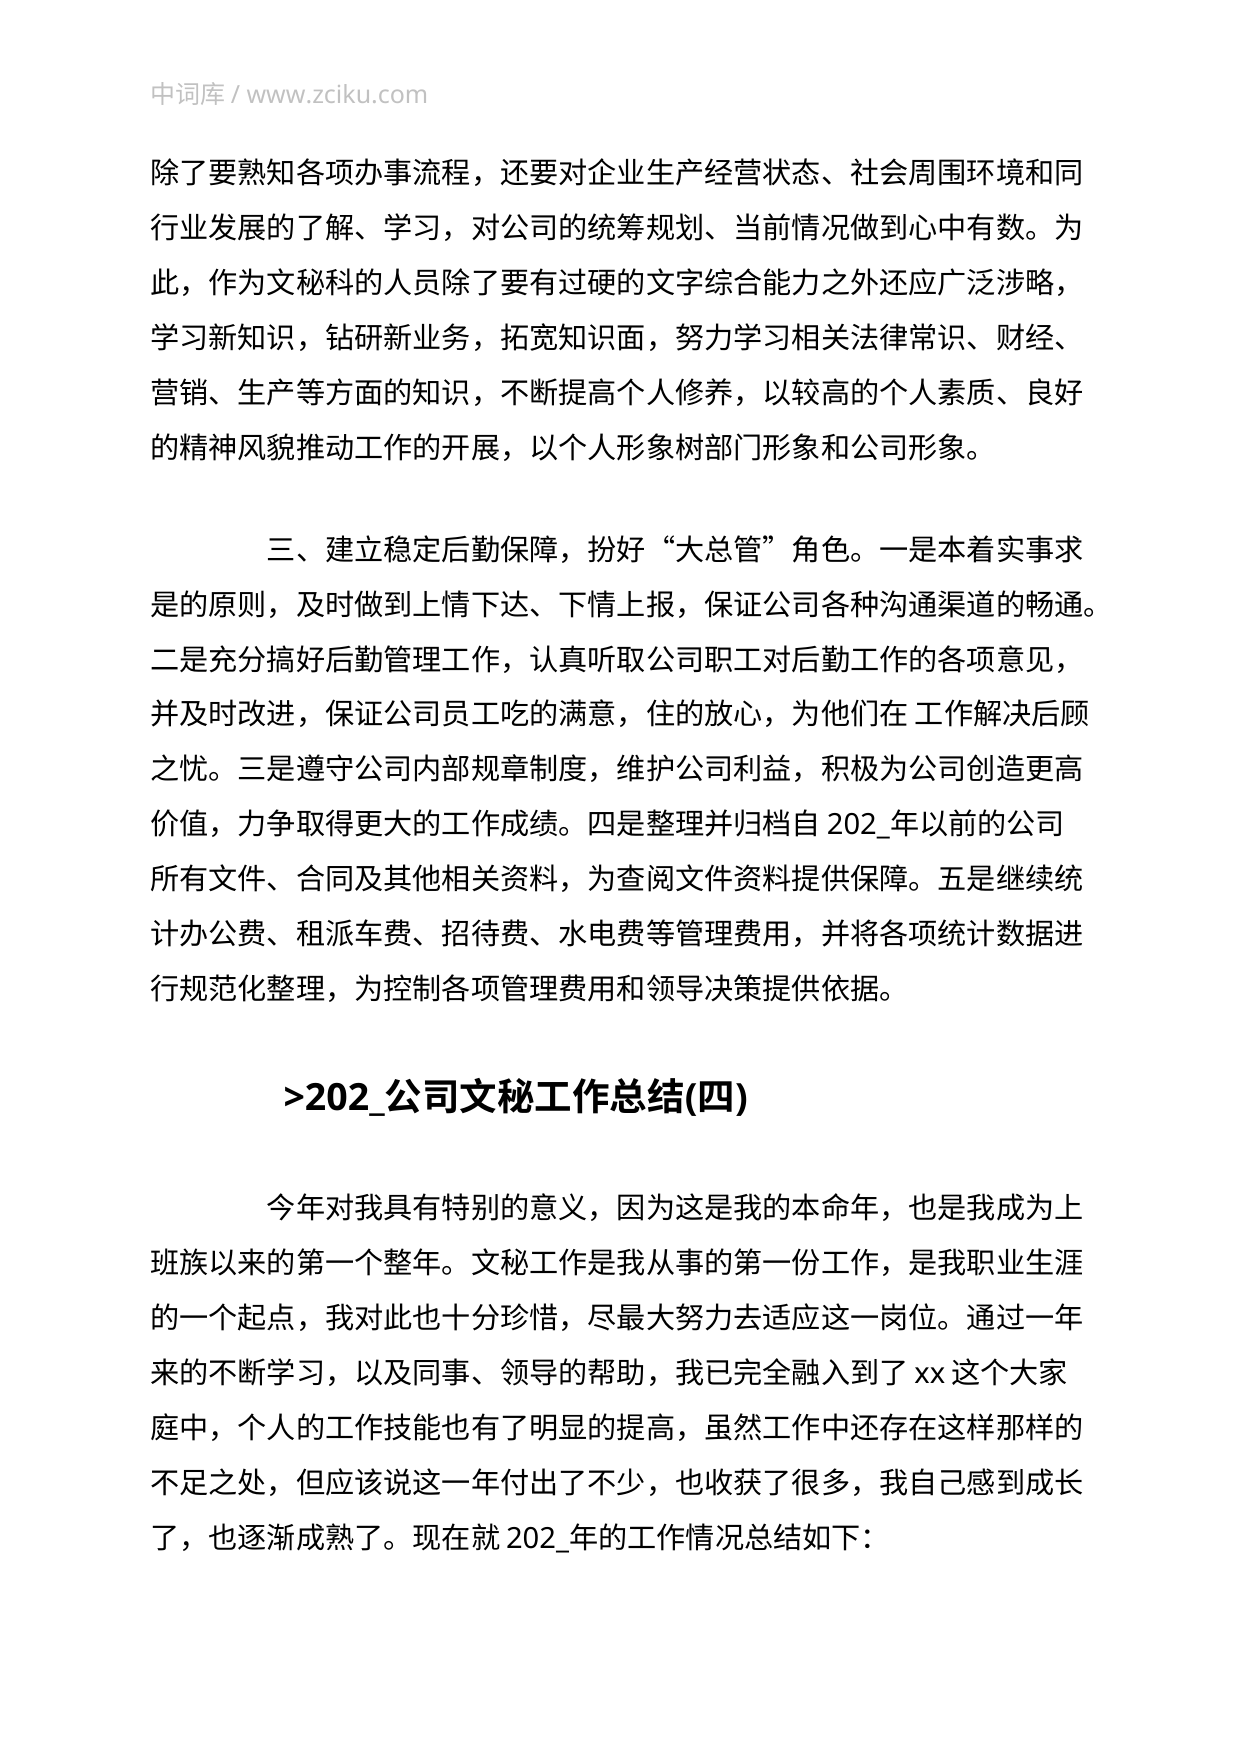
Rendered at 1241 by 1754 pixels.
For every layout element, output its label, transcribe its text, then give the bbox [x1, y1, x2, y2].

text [150, 150, 1090, 467]
text 三、建立稳定后勤保障，扮好“大总管”角色。一是本着实事求是的原则，及时做到上情下达、下情上报，保证公司各种沟通渠道的畅通。二是充分搞好后勤管理工作，认真听取公司职工对后勤工作的各项意见，并及时改进，保证公司员工吃的满意，住的放心，为他们在 工作解决后顾之忧。三是遵守公司内部规章制度，维护公司利益，积极为公司创造更高价值，力争取得更大的工作成绩。四是整理并归档自202_年以前的公司所有文件、合同及其他相关资料，为查阅文件资料提供保障。五是继续统计办公费、租派车费、招待费、水电费等管理费用，并将各项统计数据进行规范化整理，为控制各项管理费用和领导决策提供依据。 [150, 526, 1090, 1008]
text >202_公司文秘工作总结(四) [150, 1067, 1090, 1122]
text 今年对我具有特别的意义，因为这是我的本命年，也是我成为上班族以来的第一个整年。文秘工作是我从事的第一份工作，是我职业生涯的一个起点，我对此也十分珍惜，尽最大努力去适应这一岗位。通过一年来的不断学习，以及同事、领导的帮助，我已完全融入到了xx这个大家庭中，个人的工作技能也有了明显的提高，虽然工作中还存在这样那样的不足之处，但应该说这一年付出了不少，也收获了很多，我自己感到成长了，也逐渐成熟了。现在就202_年的工作情况总结如下： [150, 1185, 1090, 1557]
